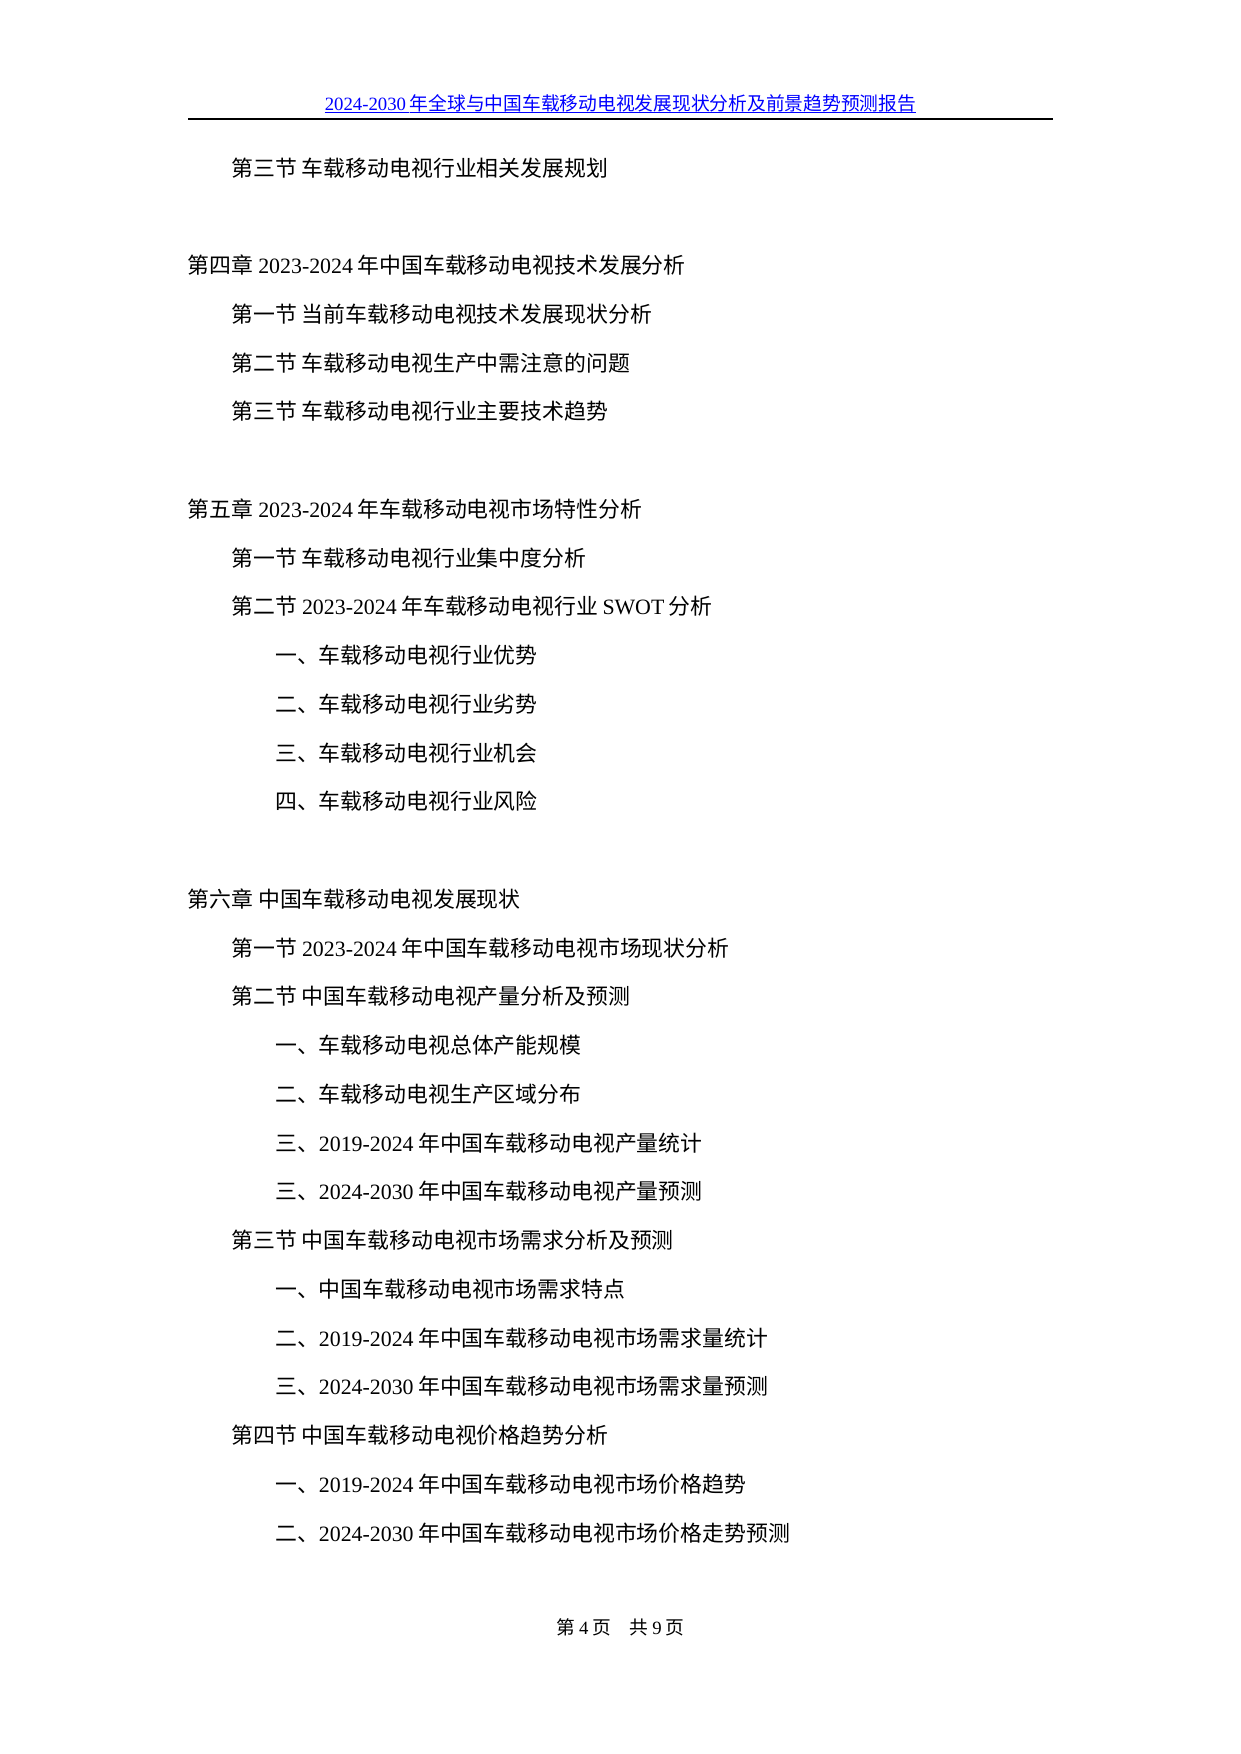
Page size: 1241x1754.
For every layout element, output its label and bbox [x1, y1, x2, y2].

text [187, 150, 1053, 1548]
